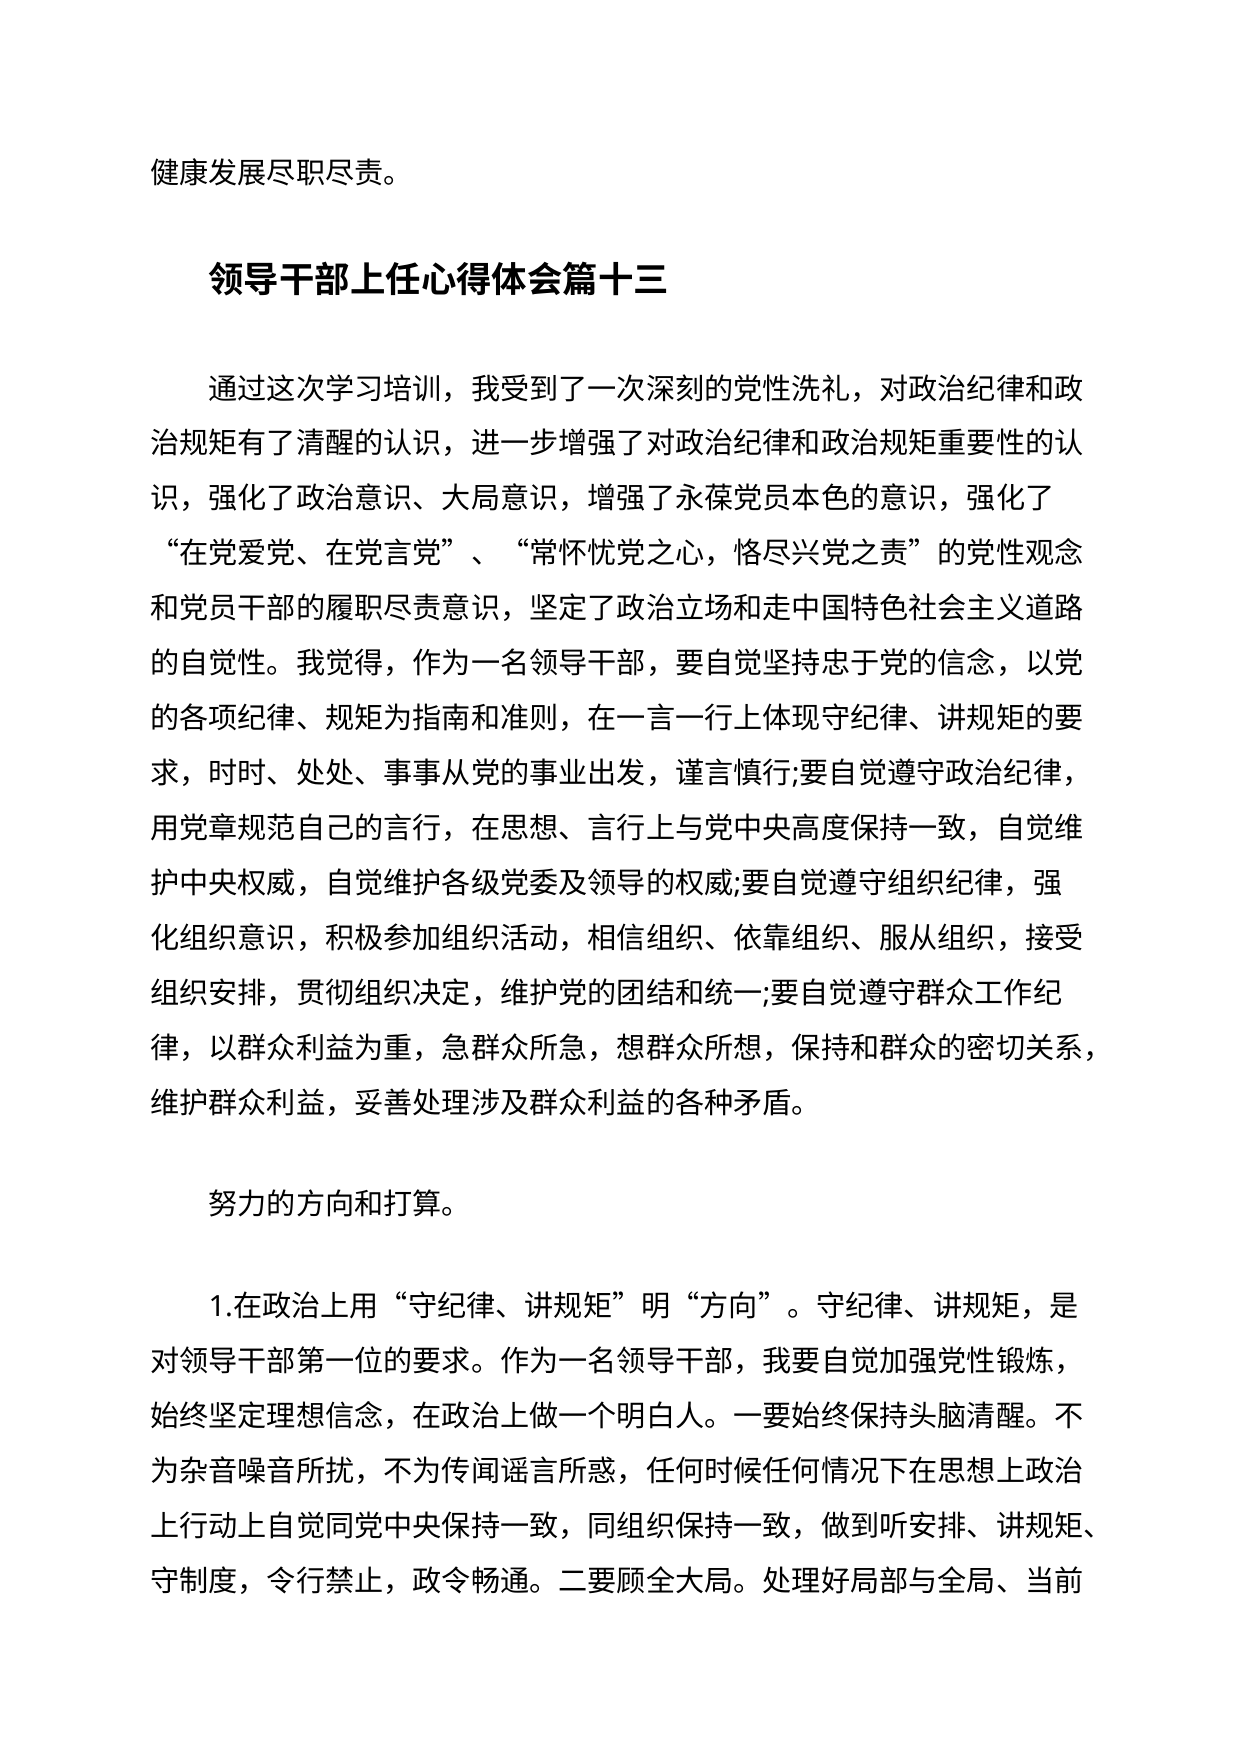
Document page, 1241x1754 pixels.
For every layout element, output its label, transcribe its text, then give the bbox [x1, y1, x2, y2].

text 努力的方向和打算。 [150, 1181, 1090, 1223]
text 通过这次学习培训，我受到了一次深刻的党性洗礼，对政治纪律和政治规矩有了清醒的认识，进一步增强了对政治纪律和政治规矩重要性的认识，强化了政治意识、大局意识，增强了永葆党员本色的意识，强化了“在党爱党、在党言党”、“常怀忧党之心，恪尽兴党之责”的党性观念和党员干部的履职尽责意识，坚定了政治立场和走中国特色社会主义道路的自觉性。我觉得，作为一名领导干部，要自觉坚持忠于党的信念，以党的各项纪律、规矩为指南和准则，在一言一行上体现守纪律、讲规矩的要求，时时、处处、事事从党的事业出发，谨言慎行;要自觉遵守政治纪律，用党章规范自己的言行，在思想、言行上与党中央高度保持一致，自觉维护中央权威，自觉维护各级党委及领导的权威;要自觉遵守组织纪律，强化组织意识，积极参加组织活动，相信组织、依靠组织、服从组织，接受组织安排，贯彻组织决定，维护党的团结和统一;要自觉遵守群众工作纪律，以群众利益为重，急群众所急，想群众所想，保持和群众的密切关系，维护群众利益，妥善处理涉及群众利益的各种矛盾。 [150, 365, 1090, 1121]
text 领导干部上任心得体会篇十三 [150, 252, 1090, 303]
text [150, 150, 1090, 192]
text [150, 1283, 1090, 1599]
